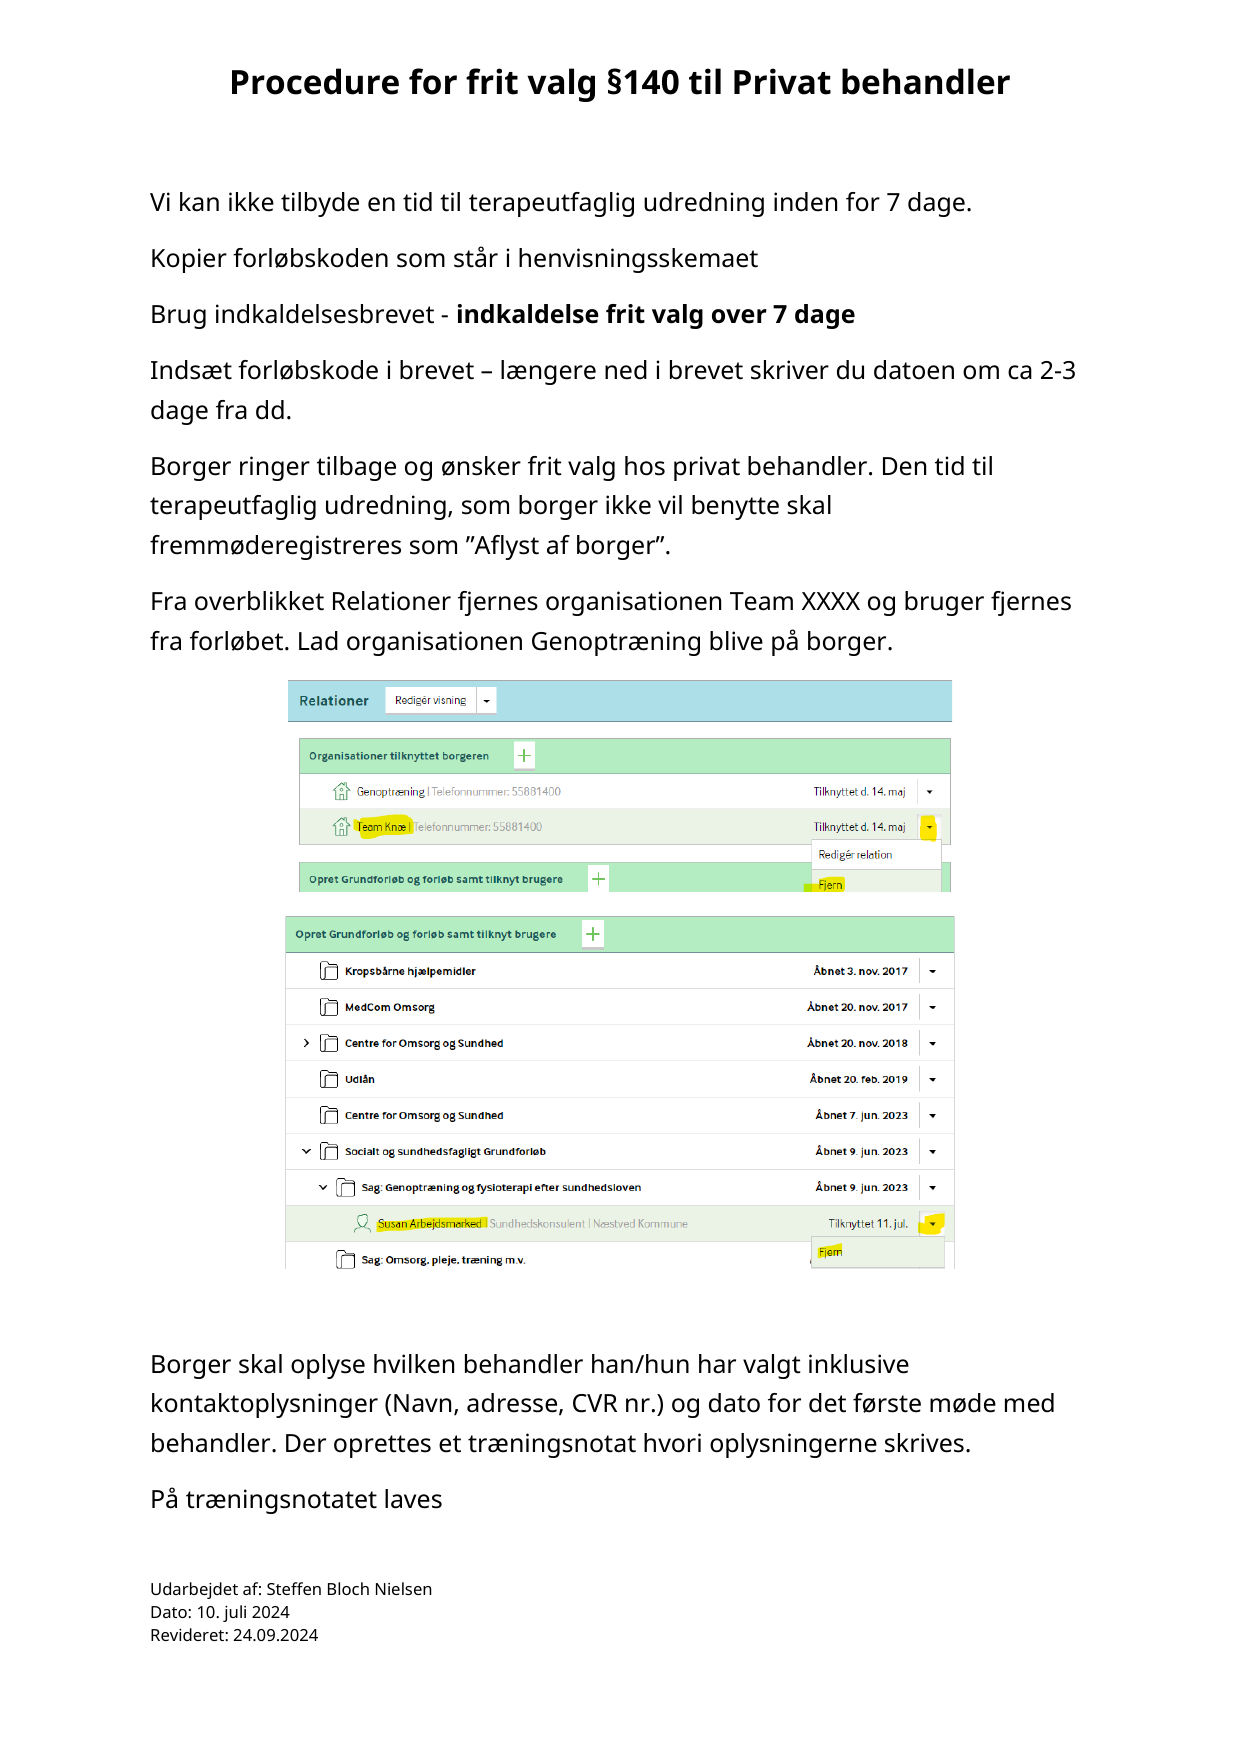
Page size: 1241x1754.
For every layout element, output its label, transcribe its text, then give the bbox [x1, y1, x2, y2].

text Kopier forløbskoden som står i henvisningsskemaet [150, 241, 1090, 275]
text Borger skal oplyse hvilken behandler han/hun har valgt inklusive kontaktoplysninger (Navn, adresse, CVR nr.) og dato for det første møde med behandler. Der oprettes et træningsnotat hvori oplysningerne skrives. [150, 1347, 1090, 1460]
text Fra overblikket Relationer fjernes organisationen Team XXXX og bruger fjernes fra forløbet. Lad organisationen Genoptræning blive på borger. [150, 584, 1090, 657]
picture [275, 915, 965, 1269]
picture [288, 679, 953, 894]
text Brug indkaldelsesbrevet - indkaldelse frit valg over 7 dage [150, 297, 1090, 331]
text Vi kan ikke tilbyde en tid til terapeutfaglig udredning inden for 7 dage. [150, 184, 1090, 218]
text Borger ringer tilbage og ønsker frit valg hos privat behandler. Den tid til terapeutfaglig udredning, som borger ikke vil benytte skal fremmøderegistreres som ”Aflyst af borger”. [150, 448, 1090, 562]
text Procedure for frit valg §140 til Privat behandler [150, 59, 1090, 104]
text Indsæt forløbskode i brevet – længere ned i brevet skriver du datoen om ca 2-3 dage fra dd. [150, 353, 1090, 426]
text På træningsnotatet laves [150, 1482, 1090, 1516]
